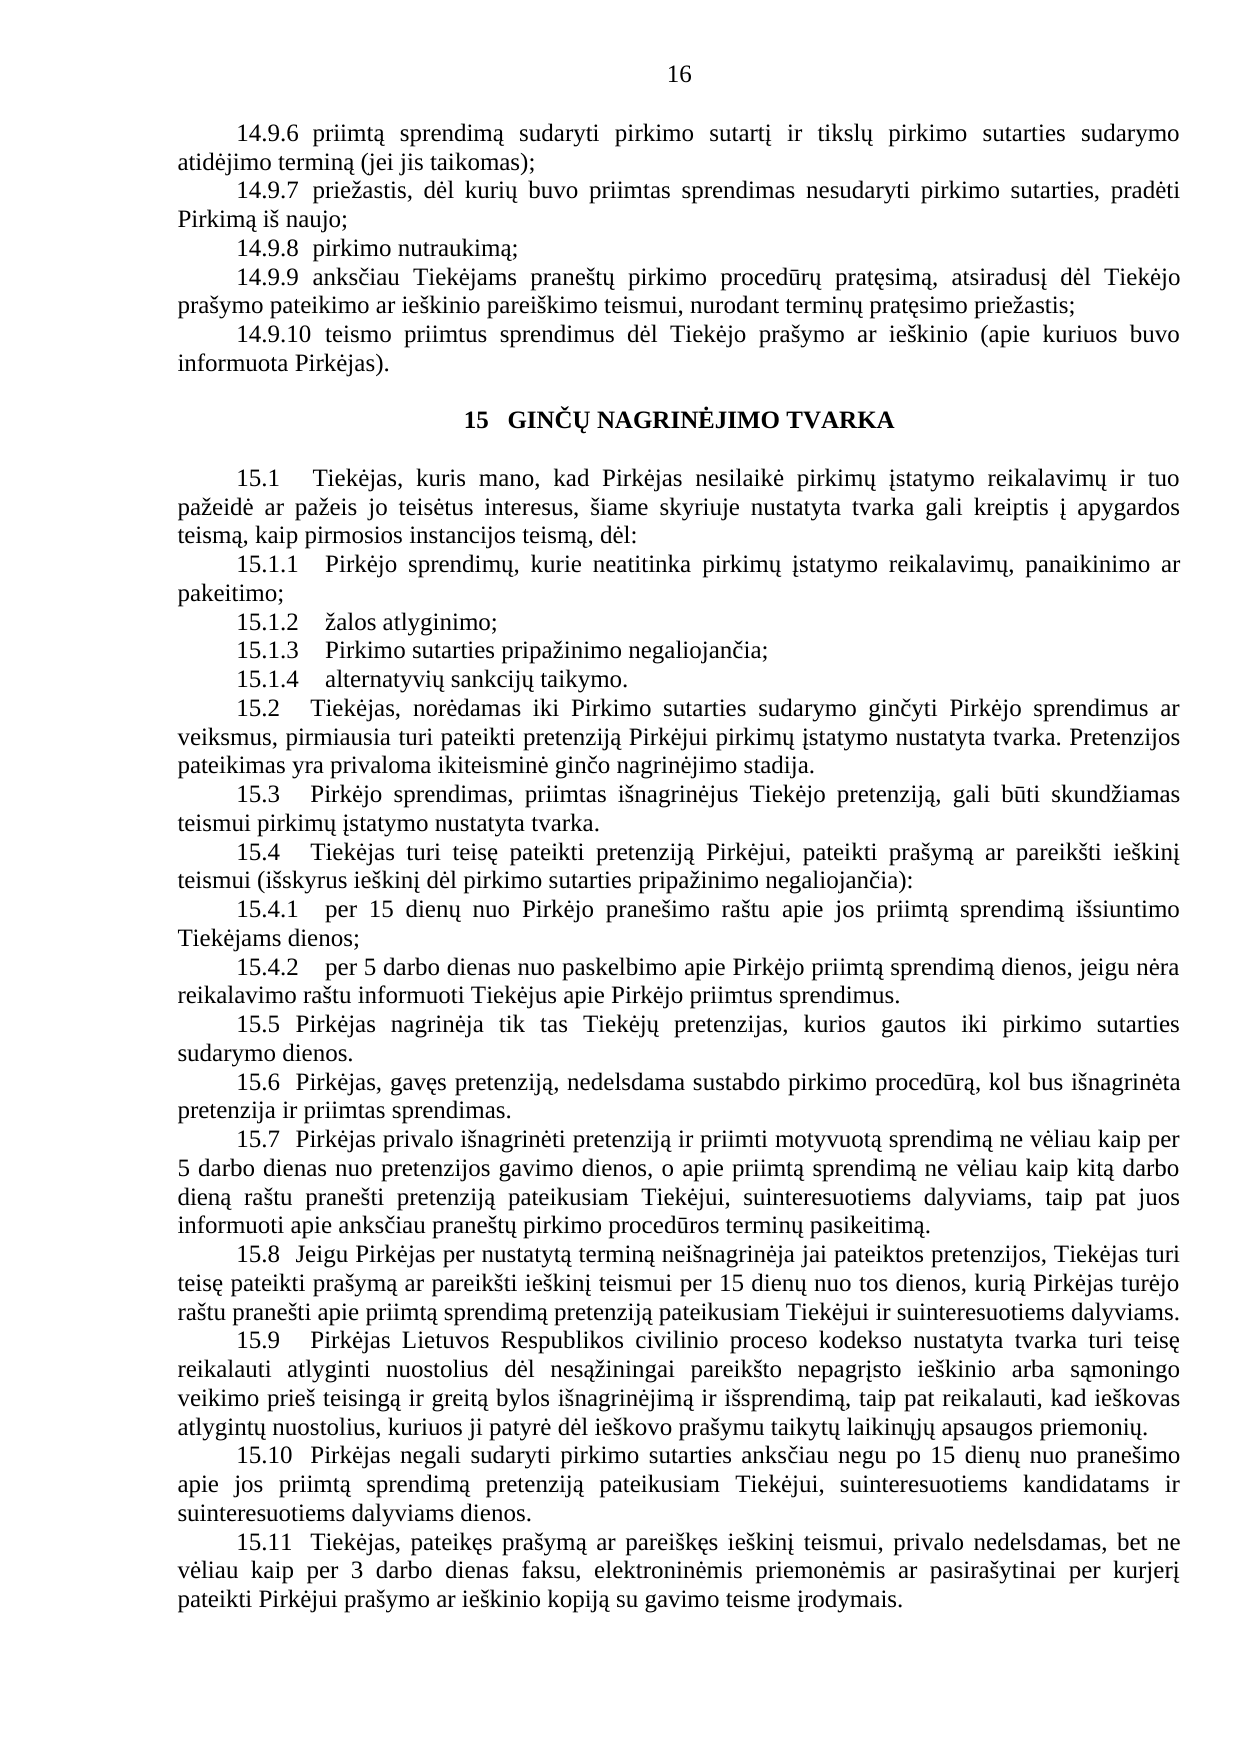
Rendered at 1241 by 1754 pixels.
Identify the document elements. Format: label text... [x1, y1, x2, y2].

list anksčiau Tiekėjams praneštų pirkimo procedūrų pratęsimą, atsiradusį dėl Tiekėjo prašymo pateikimo ar ieškinio pareiškimo teismui, nurodant terminų pratęsimo priežastis; [177, 262, 1181, 319]
list Tiekėjas turi teisę pateikti pretenziją Pirkėjui, pateikti prašymą ar pareikšti ieškinį teismui (išskyrus ieškinį dėl pirkimo sutarties pripažinimo negaliojančia): [177, 837, 1181, 894]
list alternatyvių sankcijų taikymo. [177, 664, 1181, 693]
list Tiekėjas, kuris mano, kad Pirkėjas nesilaikė pirkimų įstatymo reikalavimų ir tuo pažeidė ar pažeis jo teisėtus interesus, šiame skyriuje nustatyta tvarka gali kreiptis į apygardos teismą, kaip pirmosios instancijos teismą, dėl: [177, 463, 1181, 549]
list Pirkėjas privalo išnagrinėti pretenziją ir priimti motyvuotą sprendimą ne vėliau kaip per 5 darbo dienas nuo pretenzijos gavimo dienos, o apie priimtą sprendimą ne vėliau kaip kitą darbo dieną raštu pranešti pretenziją pateikusiam Tiekėjui, suinteresuotiems dalyviams, taip pat juos informuoti apie anksčiau praneštų pirkimo procedūros terminų pasikeitimą. [177, 1124, 1181, 1239]
list Pirkėjo sprendimas, priimtas išnagrinėjus Tiekėjo pretenziją, gali būti skundžiamas teismui pirkimų įstatymo nustatyta tvarka. [177, 779, 1181, 837]
list per 5 darbo dienas nuo paskelbimo apie Pirkėjo priimtą sprendimą dienos, jeigu nėra reikalavimo raštu informuoti Tiekėjus apie Pirkėjo priimtus sprendimus. [177, 952, 1181, 1009]
list Jeigu Pirkėjas per nustatytą terminą neišnagrinėja jai pateiktos pretenzijos, Tiekėjas turi teisę pateikti prašymą ar pareikšti ieškinį teismui per 15 dienų nuo tos dienos, kurią Pirkėjas turėjo raštu pranešti apie priimtą sprendimą pretenziją pateikusiam Tiekėjui ir suinteresuotiems dalyviams. [177, 1239, 1181, 1326]
list Pirkėjas, gavęs pretenziją, nedelsdama sustabdo pirkimo procedūrą, kol bus išnagrinėta pretenzija ir priimtas sprendimas. [177, 1067, 1181, 1124]
list priežastis, dėl kurių buvo priimtas sprendimas nesudaryti pirkimo sutarties, pradėti Pirkimą iš naujo; [177, 176, 1181, 233]
list žalos atlyginimo; [177, 607, 1181, 636]
list Pirkėjo sprendimų, kurie neatitinka pirkimų įstatymo reikalavimų, panaikinimo ar pakeitimo; [177, 549, 1181, 607]
list Tiekėjas, norėdamas iki Pirkimo sutarties sudarymo ginčyti Pirkėjo sprendimus ar veiksmus, pirmiausia turi pateikti pretenziją Pirkėjui pirkimų įstatymo nustatyta tvarka. Pretenzijos pateikimas yra privaloma ikiteisminė ginčo nagrinėjimo stadija. [177, 693, 1181, 779]
list Pirkėjas nagrinėja tik tas Tiekėjų pretenzijas, kurios gautos iki pirkimo sutarties sudarymo dienos. [177, 1009, 1181, 1067]
list Pirkimo sutarties pripažinimo negaliojančia; [177, 636, 1181, 664]
list per 15 dienų nuo Pirkėjo pranešimo raštu apie jos priimtą sprendimą išsiuntimo Tiekėjams dienos; [177, 894, 1181, 952]
list Tiekėjas, pateikęs prašymą ar pareiškęs ieškinį teismui, privalo nedelsdamas, bet ne vėliau kaip per 3 darbo dienas faksu, elektroninėmis priemonėmis ar pasirašytinai per kurjerį pateikti Pirkėjui prašymo ar ieškinio kopiją su gavimo teisme įrodymais. [177, 1527, 1181, 1613]
list teismo priimtus sprendimus dėl Tiekėjo prašymo ar ieškinio (apie kuriuos buvo informuota Pirkėjas). [177, 319, 1181, 377]
list GINČŲ NAGRINĖJIMO TVARKA [177, 406, 1181, 434]
list Pirkėjas negali sudaryti pirkimo sutarties anksčiau negu po 15 dienų nuo pranešimo apie jos priimtą sprendimą pretenziją pateikusiam Tiekėjui, suinteresuotiems kandidatams ir suinteresuotiems dalyviams dienos. [177, 1441, 1181, 1527]
list Pirkėjas Lietuvos Respublikos civilinio proceso kodekso nustatyta tvarka turi teisę reikalauti atlyginti nuostolius dėl nesąžiningai pareikšto nepagrįsto ieškinio arba sąmoningo veikimo prieš teisingą ir greitą bylos išnagrinėjimą ir išsprendimą, taip pat reikalauti, kad ieškovas atlygintų nuostolius, kuriuos ji patyrė dėl ieškovo prašymu taikytų laikinųjų apsaugos priemonių. [177, 1326, 1181, 1441]
list pirkimo nutraukimą; [177, 233, 1181, 262]
list priimtą sprendimą sudaryti pirkimo sutartį ir tikslų pirkimo sutarties sudarymo atidėjimo terminą (jei jis taikomas); [177, 118, 1181, 176]
